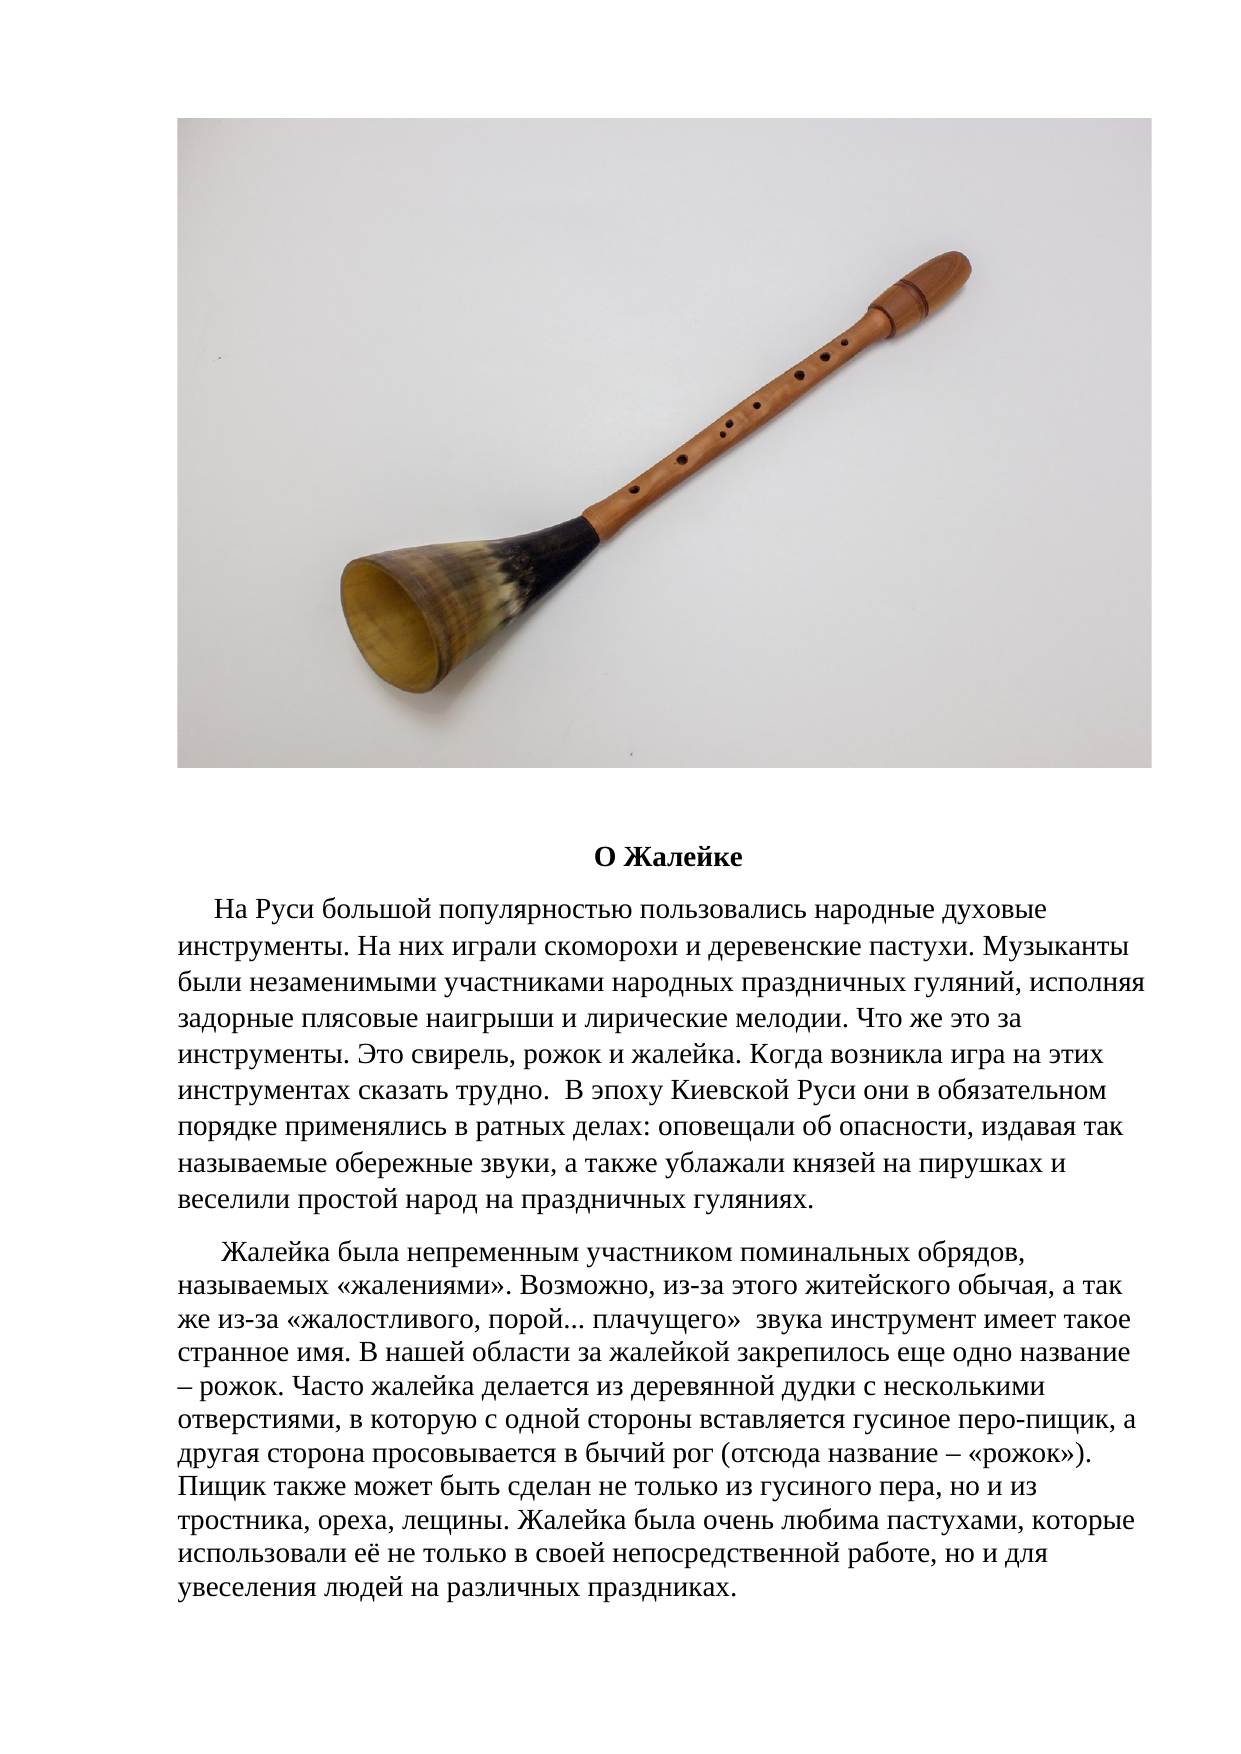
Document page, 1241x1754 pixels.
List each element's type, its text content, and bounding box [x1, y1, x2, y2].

text На Руси большой популярностью пользовались народные духовые инструменты. На них играли скоморохи и деревенские пастухи. Музыканты были незаменимыми участниками народных праздничных гуляний, исполняя задорные плясовые наигрыши и лирические мелодии. Что же это за инструменты. Это свирель, рожок и жалейка. Когда возникла игра на этих инструментах сказать трудно. В эпоху Киевской Руси они в обязательном порядке применялись в ратных делах: оповещали об опасности, издавая так называемые обережные звуки, а также ублажали князей на пирушках и веселили простой народ на праздничных гуляниях. [177, 892, 1152, 1214]
text О Жалейке [177, 839, 1152, 872]
text Жалейка была непременным участником поминальных обрядов, называемых «жалениями». Возможно, из-за этого житейского обычая, а так же из-за «жалостливого, порой... плачущего» звука инструмент имеет такое странное имя. В нашей области за жалейкой закрепилось еще одно название – рожок. Часто жалейка делается из деревянной дудки с несколькими отверстиями, в которую с одной стороны вставляется гусиное перо-пищик, а другая сторона просовывается в бычий рог (отсюда название – «рожок»). Пищик также может быть сделан не только из гусиного пера, но и из тростника, ореха, лещины. Жалейка была очень любима пастухами, которые использовали её не только в своей непосредственной работе, но и для увеселения людей на различных праздниках. [177, 1234, 1152, 1603]
picture [177, 118, 1152, 768]
